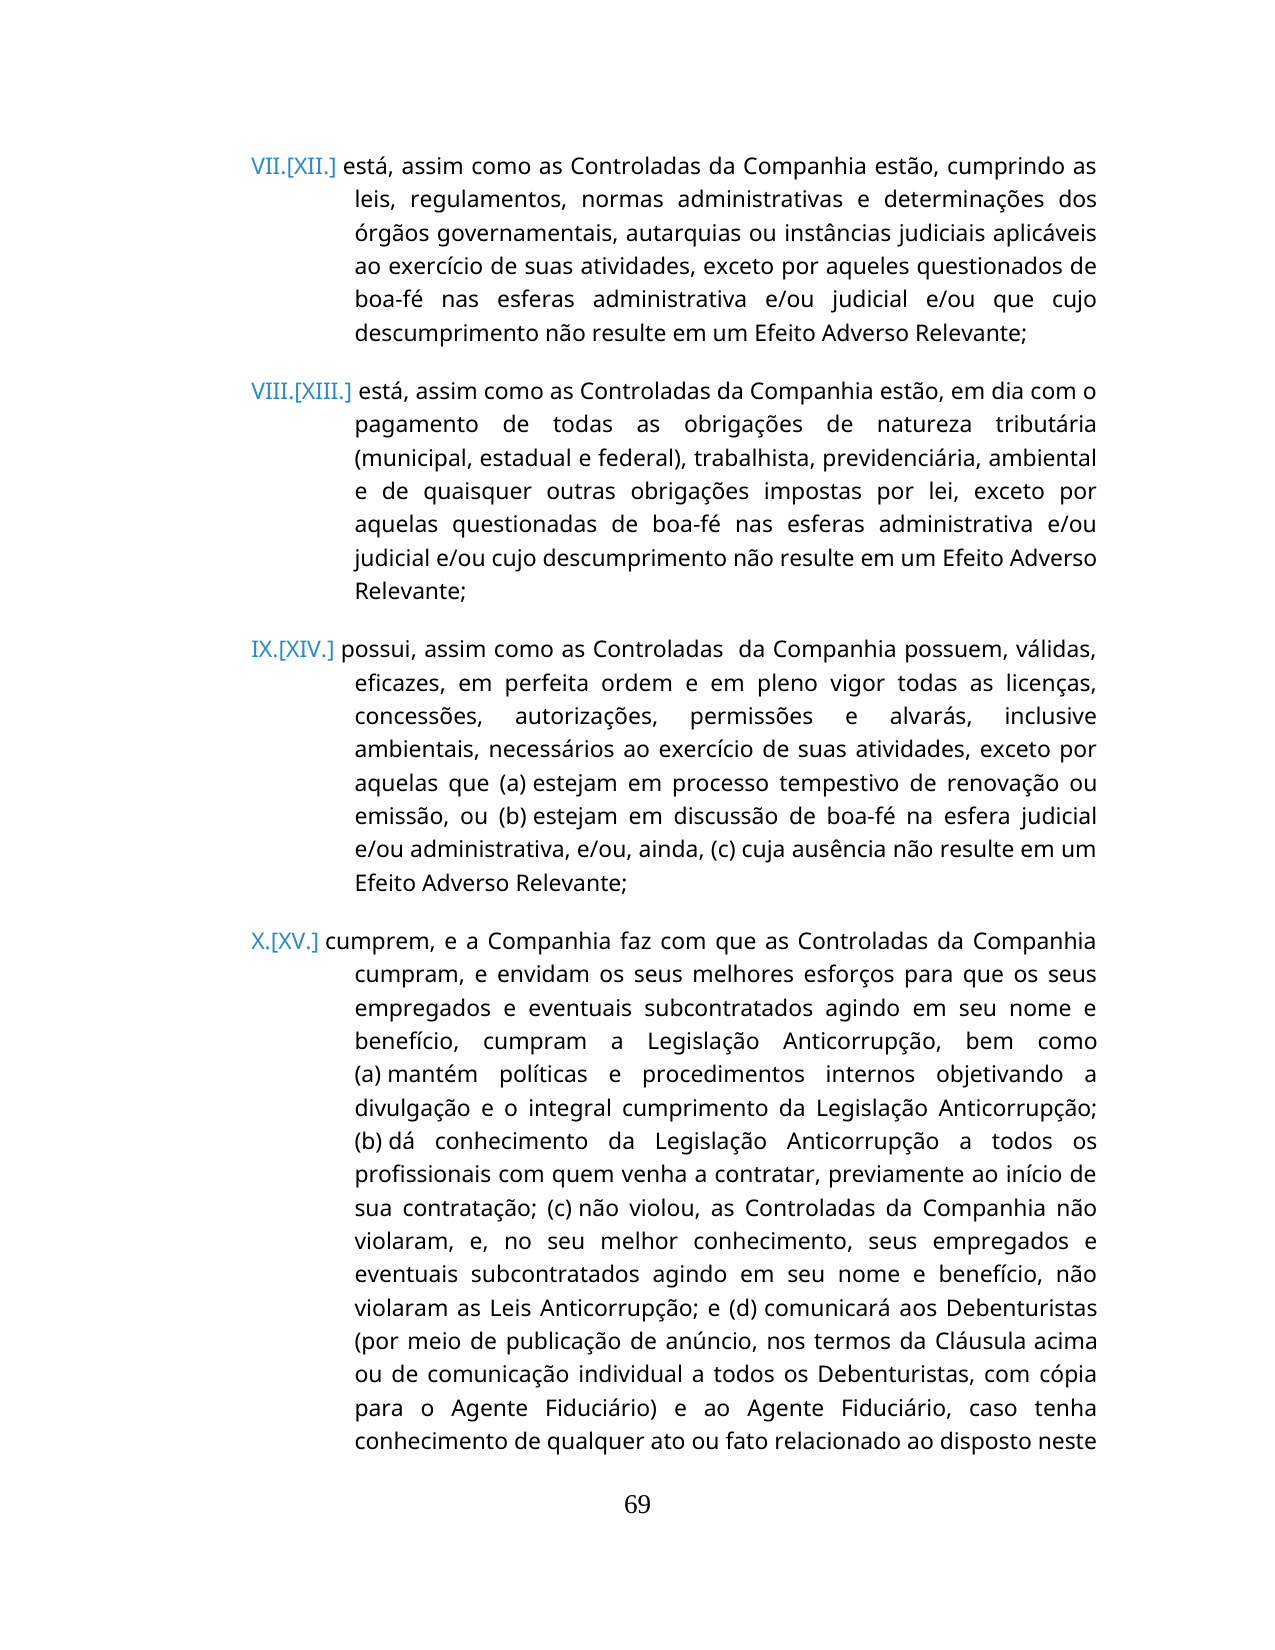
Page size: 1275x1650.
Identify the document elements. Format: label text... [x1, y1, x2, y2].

list possui, assim como as Controladas da Companhia possuem, válidas, eficazes, em perfeita ordem e em pleno vigor todas as licenças, concessões, autorizações, permissões e alvarás, inclusive ambientais, necessários ao exercício de suas atividades, exceto por aquelas que (a) estejam em processo tempestivo de renovação ou emissão, ou (b) estejam em discussão de boa-fé na esfera judicial e/ou administrativa, e/ou, ainda, (c) cuja ausência não resulte em um Efeito Adverso Relevante; [251, 631, 1098, 898]
list está, assim como as Controladas da Companhia estão, cumprindo as leis, regulamentos, normas administrativas e determinações dos órgãos governamentais, autarquias ou instâncias judiciais aplicáveis ao exercício de suas atividades, exceto por aqueles questionados de boa-fé nas esferas administrativa e/ou judicial e/ou que cujo descumprimento não resulte em um Efeito Adverso Relevante; [251, 148, 1098, 348]
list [251, 923, 1098, 1456]
list está, assim como as Controladas da Companhia estão, em dia com o pagamento de todas as obrigações de natureza tributária (municipal, estadual e federal), trabalhista, previdenciária, ambiental e de quaisquer outras obrigações impostas por lei, exceto por aquelas questionadas de boa-fé nas esferas administrativa e/ou judicial e/ou cujo descumprimento não resulte em um Efeito Adverso Relevante; [251, 373, 1098, 606]
